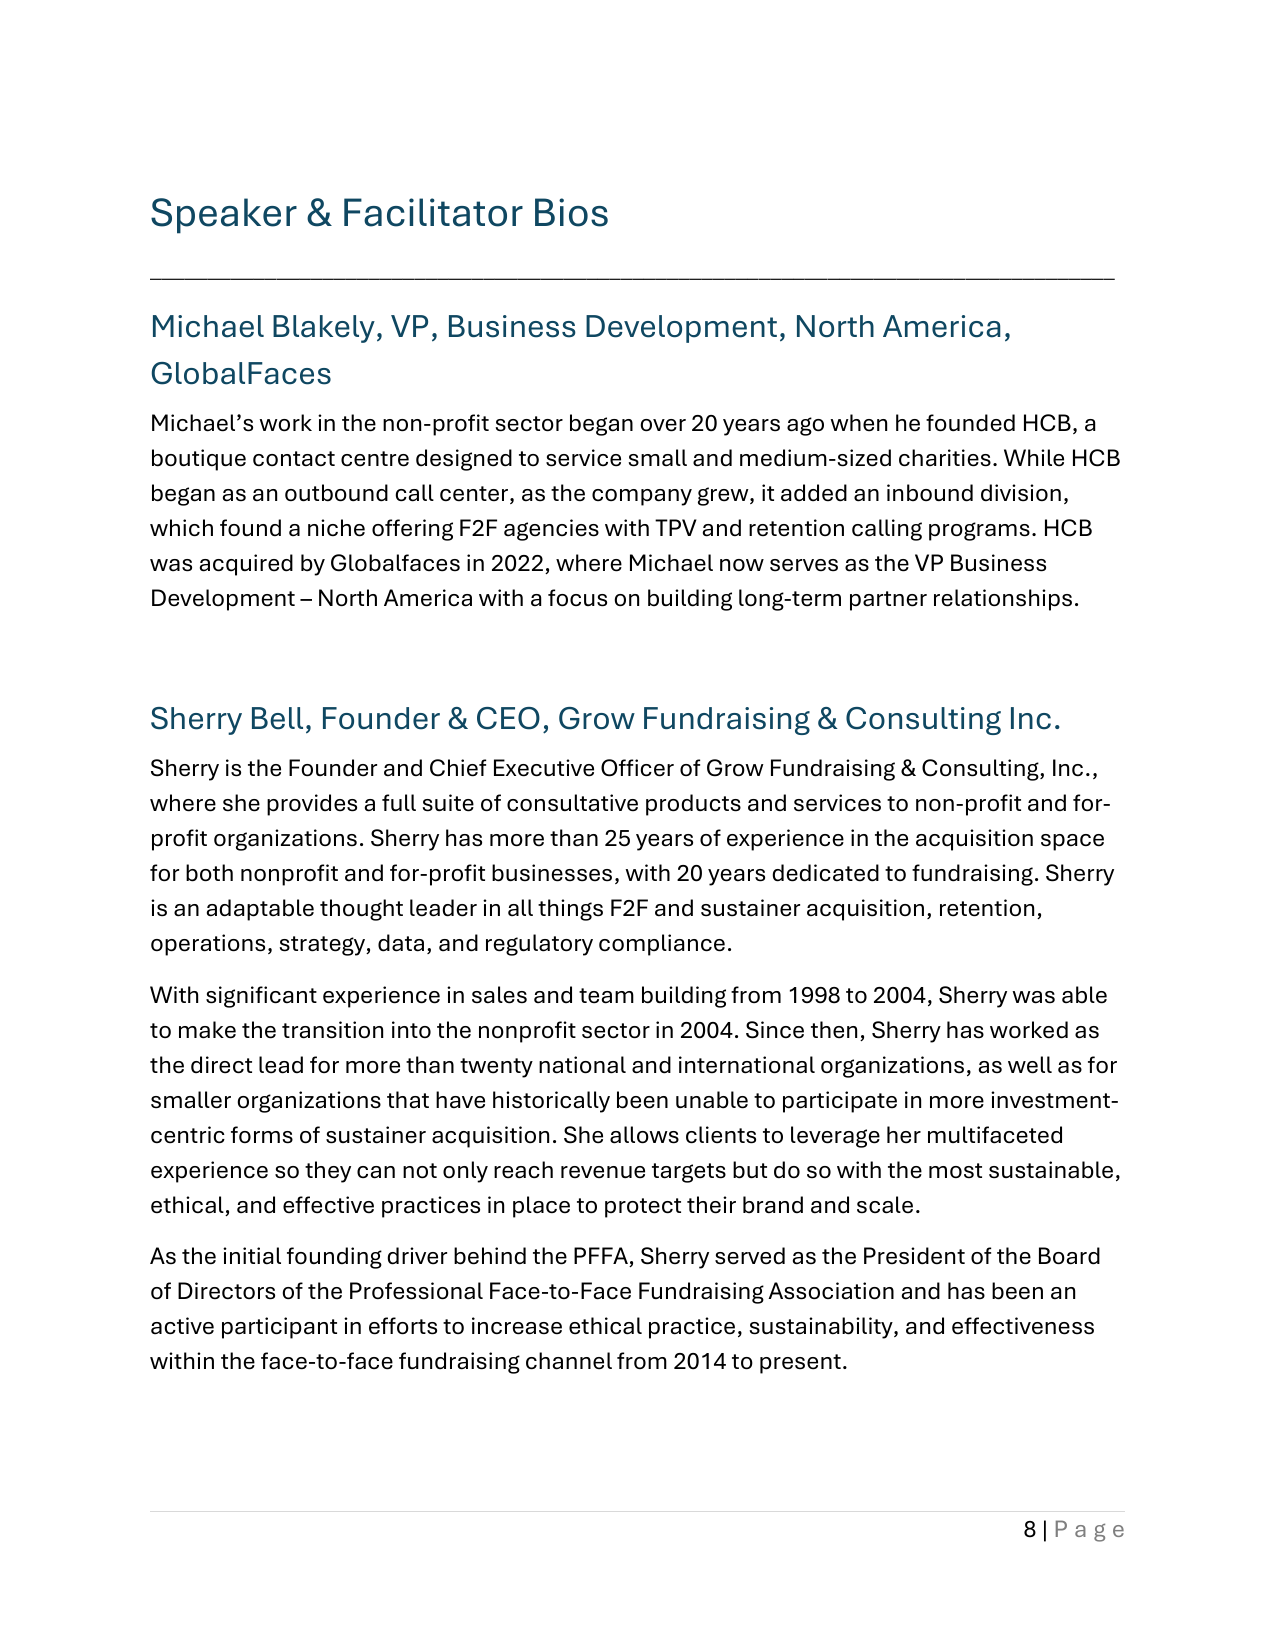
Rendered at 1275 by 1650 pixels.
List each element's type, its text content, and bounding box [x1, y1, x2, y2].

subtitle Speaker & Facilitator Bios [150, 187, 1125, 238]
text With significant experience in sales and team building from 1998 to 2004, Sherry was able to make the transition into the nonprofit sector in 2004. Since then, Sherry has worked as the direct lead for more than twenty national and international organizations, as well as for smaller organizations that have historically been unable to participate in more investment-centric forms of sustainer acquisition. She allows clients to leverage her multifaceted experience so they can not only reach revenue targets but do so with the most sustainable, ethical, and effective practices in place to protect their brand and scale. [150, 980, 1125, 1220]
text ____________________________________________________________________________________ [150, 254, 1125, 285]
text Sherry is the Founder and Chief Executive Officer of Grow Fundraising & Consulting, Inc., where she provides a full suite of consultative products and services to non-profit and for-profit organizations. Sherry has more than 25 years of experience in the acquisition space for both nonprofit and for-profit businesses, with 20 years dedicated to fundraising. Sherry is an adaptable thought leader in all things F2F and sustainer acquisition, retention, operations, strategy, data, and regulatory compliance. [150, 753, 1125, 958]
text Michael’s work in the non-profit sector began over 20 years ago when he founded HCB, a boutique contact centre designed to service small and medium-sized charities. While HCB began as an outbound call center, as the company grew, it added an inbound division, which found a niche offering F2F agencies with TPV and retention calling programs. HCB was acquired by Globalfaces in 2022, where Michael now serves as the VP Business Development – North America with a focus on building long-term partner relationships. [150, 408, 1125, 613]
subtitle Sherry Bell, Founder & CEO, Grow Fundraising & Consulting Inc. [150, 698, 1125, 739]
text As the initial founding driver behind the PFFA, Sherry served as the President of the Board of Directors of the Professional Face-to-Face Fundraising Association and has been an active participant in efforts to increase ethical practice, sustainability, and effectiveness within the face-to-face fundraising channel from 2014 to present. [150, 1241, 1125, 1377]
subtitle Michael Blakely, VP, Business Development, North America, GlobalFaces [150, 306, 1125, 393]
